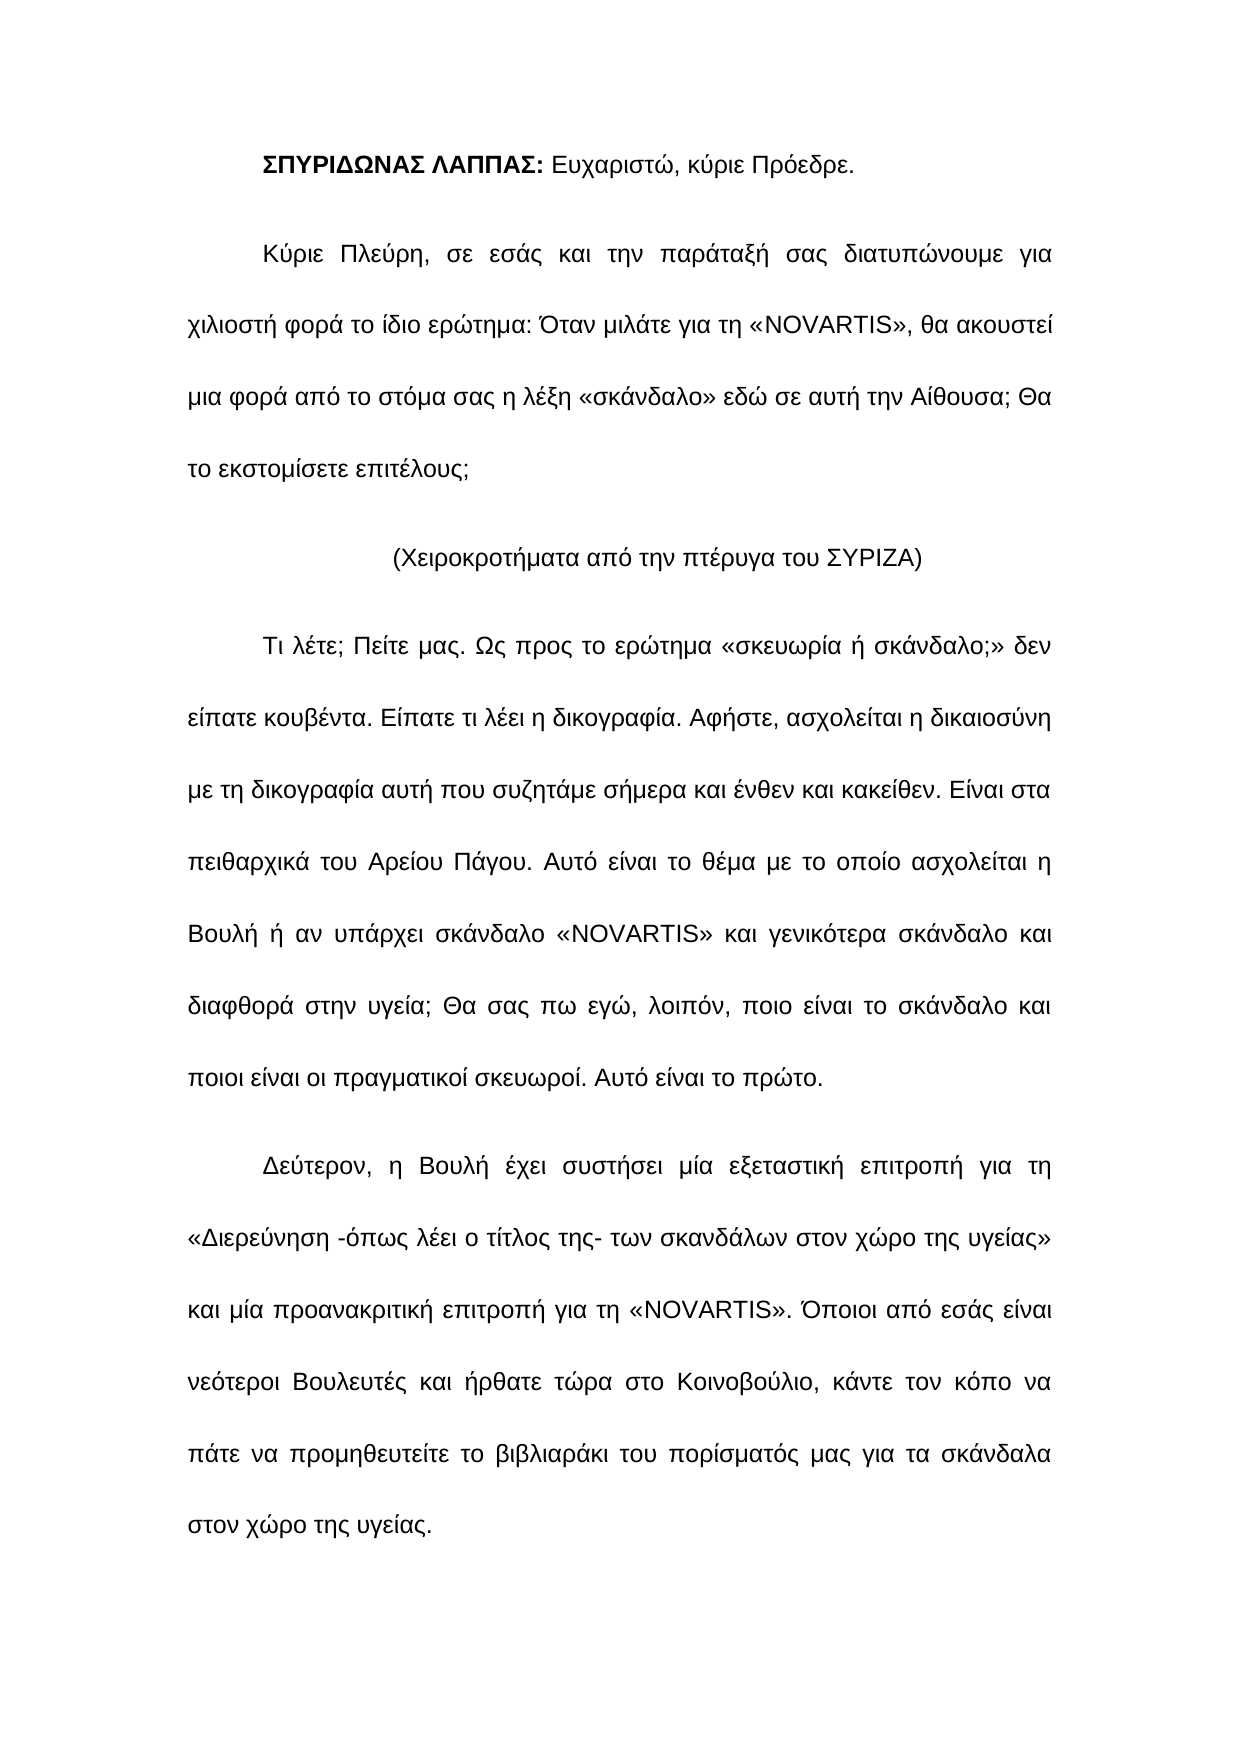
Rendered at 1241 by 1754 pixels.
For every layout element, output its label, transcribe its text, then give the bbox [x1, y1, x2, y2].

text ΣΠΥΡΙΔΩΝΑΣ ΛΑΠΠΑΣ: Ευχαριστώ, κύριε Πρόεδρε. [187, 150, 1053, 179]
text Κύριε Πλεύρη, σε εσάς και την παράταξή σας διατυπώνουμε για χιλιοστή φορά το ίδιο ερώτημα: Όταν μιλάτε για τη «NOVARTIS», θα ακουστεί μια φορά από το στόμα σας η λέξη «σκάνδαλο» εδώ σε αυτή την Αίθουσα; Θα το εκστομίσετε επιτέλους; [187, 238, 1053, 483]
text Τι λέτε; Πείτε μας. Ως προς το ερώτημα «σκευωρία ή σκάνδαλο;» δεν είπατε κουβέντα. Είπατε τι λέει η δικογραφία. Αφήστε, ασχολείται η δικαιοσύνη με τη δικογραφία αυτή που συζητάμε σήμερα και ένθεν και κακείθεν. Είναι στα πειθαρχικά του Αρείου Πάγου. Αυτό είναι το θέμα με το οποίο ασχολείται η Βουλή ή αν υπάρχει σκάνδαλο «NOVARTIS» και γενικότερα σκάνδαλο και διαφθορά στην υγεία; Θα σας πω εγώ, λοιπόν, ποιο είναι το σκάνδαλο και ποιοι είναι οι πραγματικοί σκευωροί. Αυτό είναι το πρώτο. [187, 631, 1053, 1091]
text (Χειροκροτήματα από την πτέρυγα του ΣΥΡΙΖΑ) [187, 543, 1053, 571]
text Δεύτερον, η Βουλή έχει συστήσει μία εξεταστική επιτροπή για τη «Διερεύνηση -όπως λέει ο τίτλος της- των σκανδάλων στον χώρο της υγείας» και μία προανακριτική επιτροπή για τη «NOVARTIS». Όποιοι από εσάς είναι νεότεροι Βουλευτές και ήρθατε τώρα στο Κοινοβούλιο, κάντε τον κόπο να πάτε να προμηθευτείτε το βιβλιαράκι του πορίσματός μας για τα σκάνδαλα στον χώρο της υγείας. [187, 1151, 1053, 1539]
